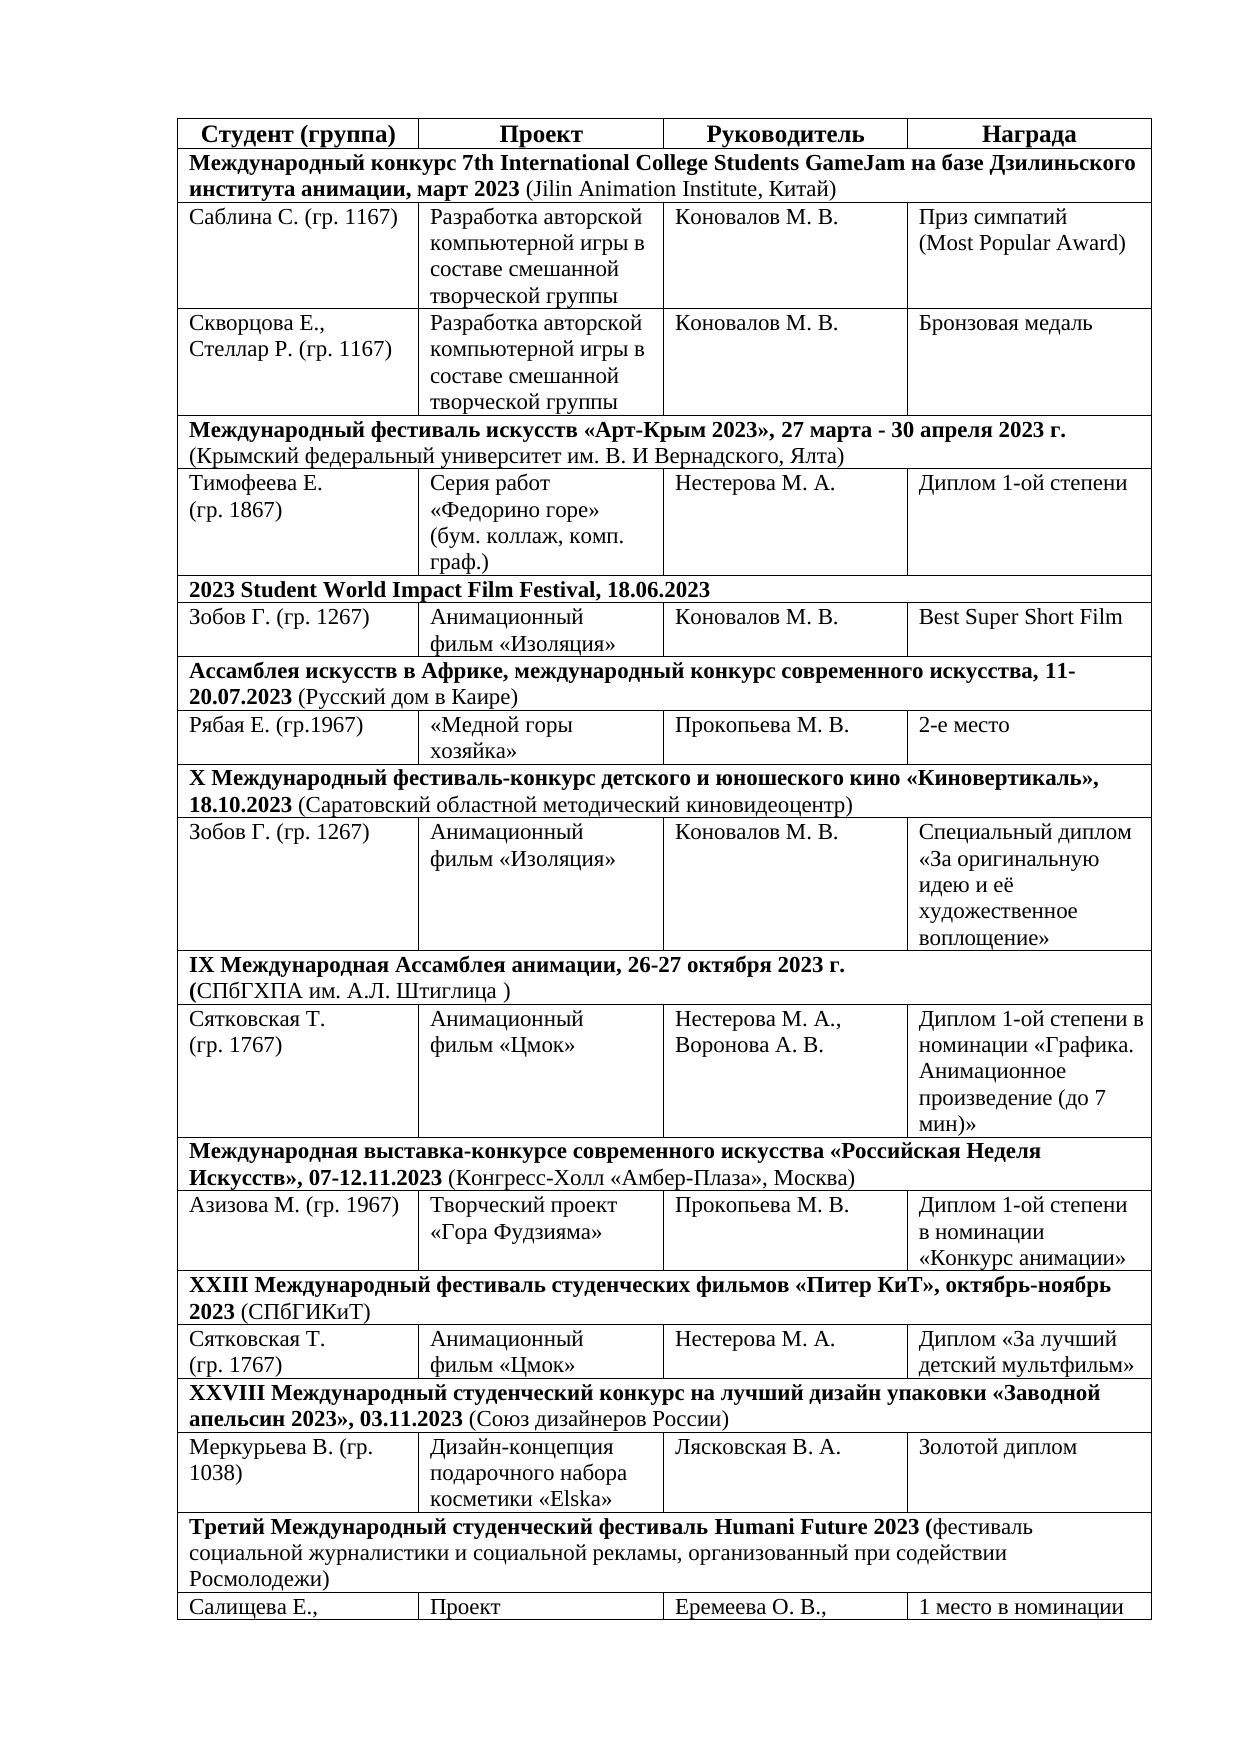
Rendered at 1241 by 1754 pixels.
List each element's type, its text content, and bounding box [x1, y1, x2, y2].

table_cell Дизайн-концепция подарочного набора косметики «Elska» [419, 1433, 663, 1512]
table_cell Best Super Short Film [908, 603, 1151, 656]
table_cell Тимофеева Е. (гр. 1867) [178, 469, 418, 575]
table_cell Лясковская В. А. [664, 1433, 907, 1512]
table_cell Международный фестиваль искусств «Арт-Крым 2023», 27 марта - 30 апреля 2023 г. (Крымский федеральный университет им. В. И Вернадского, Ялта) [178, 416, 1151, 468]
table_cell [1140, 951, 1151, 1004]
table_cell Серия работ «Федорино горе» (бум. коллаж, комп. граф.) [419, 469, 663, 575]
table_cell Творческий проект «Гора Фудзияма» [419, 1191, 663, 1270]
table_cell «Медной горы хозяйка» [419, 711, 663, 763]
table_cell Анимационный фильм «Цмок» [419, 1325, 663, 1378]
table_cell Скворцова Е., Стеллар Р. (гр. 1167) [178, 309, 418, 414]
table_header Студент (группа) [178, 119, 418, 148]
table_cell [419, 1593, 663, 1619]
table_cell X Международный фестиваль-конкурс детского и юношеского кино «Киновертикаль», 18.10.2023 (Саратовский областной методический киновидеоцентр) [178, 765, 1151, 817]
table_cell Прокопьева М. В. [664, 711, 907, 763]
table_cell Меркурьева В. (гр. 1038) [178, 1433, 418, 1512]
table_cell Ассамблея искусств в Африке, международный конкурс современного искусства, 11-20.07.2023 (Русский дом в Каире) [178, 657, 1151, 710]
table_cell Саблина С. (гр. 1167) [178, 203, 418, 308]
table_cell Бронзовая медаль [908, 309, 1151, 414]
table_header Руководитель [664, 119, 907, 148]
table_cell Диплом 1-ой степени в номинации «Графика. Анимационное произведение (до 7 мин)» [908, 1005, 1151, 1137]
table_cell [178, 1593, 418, 1619]
table_cell Приз симпатий (Most Popular Award) [908, 203, 1151, 308]
table_cell XXVIII Международный студенческий конкурс на лучший дизайн упаковки «Заводной апельсин 2023», 03.11.2023 (Союз дизайнеров России) [178, 1379, 1151, 1432]
table_cell Коновалов М. В. [664, 818, 907, 950]
table_cell 2-е место [908, 711, 1151, 763]
table_cell Диплом 1-ой степени [908, 469, 1151, 575]
table_cell Прокопьева М. В. [664, 1191, 907, 1270]
table_cell Разработка авторской компьютерной игры в составе смешанной творческой группы [419, 203, 663, 308]
table_cell Анимационный фильм «Изоляция» [419, 818, 663, 950]
table_cell Коновалов М. В. [664, 309, 907, 414]
table_cell Зобов Г. (гр. 1267) [178, 603, 418, 656]
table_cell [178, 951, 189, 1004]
table_cell Коновалов М. В. [664, 203, 907, 308]
table_cell Диплом «За лучший детский мультфильм» [908, 1325, 1151, 1378]
table_header Проект [419, 119, 663, 148]
table_cell Рябая Е. (гр.1967) [178, 711, 418, 763]
table_cell Диплом 1-ой степени в номинации «Конкурс анимации» [908, 1191, 1151, 1270]
table_cell Нестерова М. А., Воронова А. В. [664, 1005, 907, 1137]
table_cell Сятковская Т. (гр. 1767) [178, 1325, 418, 1378]
table_header Награда [908, 119, 1151, 148]
table_cell Коновалов М. В. [664, 603, 907, 656]
table_cell Специальный диплом «За оригинальную идею и её художественное воплощение» [908, 818, 1151, 950]
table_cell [664, 1593, 907, 1619]
table_cell Сятковская Т. (гр. 1767) [178, 1005, 418, 1137]
table_cell XXIII Международный фестиваль студенческих фильмов «Питер КиТ», октябрь-ноябрь 2023 (СПбГИКиТ) [178, 1271, 1151, 1324]
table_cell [908, 1593, 1151, 1619]
table_cell Нестерова М. А. [664, 469, 907, 575]
table_cell Анимационный фильм «Изоляция» [419, 603, 663, 656]
table_cell Третий Международный студенческий фестиваль Humani Future 2023 (фестиваль социальной журналистики и социальной рекламы, организованный при содействии Росмолодежи) [178, 1513, 1151, 1592]
table_cell Золотой диплом [908, 1433, 1151, 1512]
table_cell Разработка авторской компьютерной игры в составе смешанной творческой группы [419, 309, 663, 414]
table_cell Нестерова М. А. [664, 1325, 907, 1378]
table_cell Анимационный фильм «Цмок» [419, 1005, 663, 1137]
table_cell Международная выставка-конкурсе современного искусства «Российская Неделя Искусств», 07-12.11.2023 (Конгресс-Холл «Амбер-Плаза», Москва) [178, 1138, 1151, 1190]
table_cell 2023 Student World Impact Film Festival, 18.06.2023 [178, 576, 1151, 602]
table_cell Азизова М. (гр. 1967) [178, 1191, 418, 1270]
table_cell Международный конкурс 7th International College Students GameJam на базе Дзилиньского института анимации, март 2023 (Jilin Animation Institute, Китай) [178, 149, 1151, 202]
table_cell Зобов Г. (гр. 1267) [178, 818, 418, 950]
